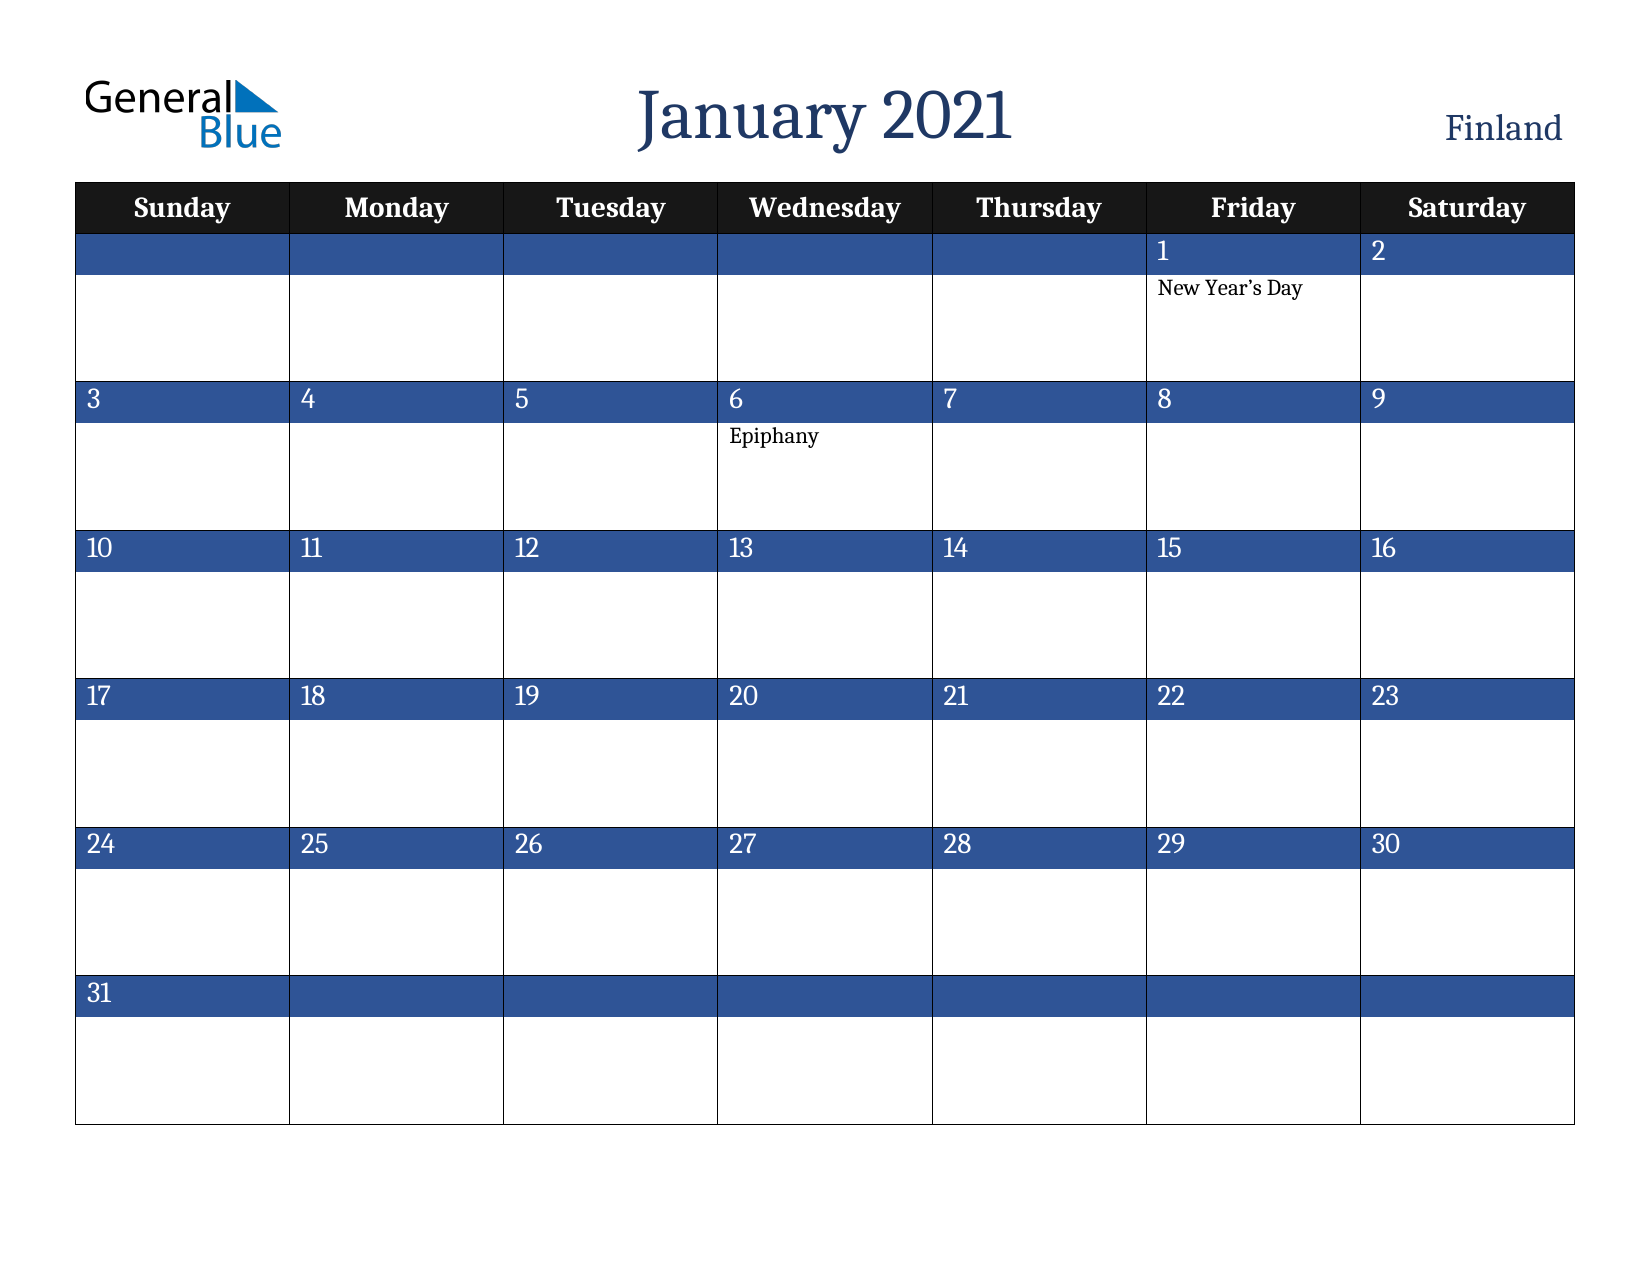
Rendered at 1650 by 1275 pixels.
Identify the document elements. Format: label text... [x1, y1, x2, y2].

table_cell Thursday [933, 183, 1146, 233]
table_cell [933, 720, 1146, 827]
table_cell 6 [718, 382, 932, 423]
table_cell [718, 869, 932, 975]
table_cell [504, 869, 717, 975]
table_cell [718, 720, 932, 827]
table_cell 30 [1361, 828, 1574, 869]
table_cell 21 [933, 679, 1146, 720]
table_cell 29 [1147, 828, 1360, 869]
table_cell 1 [1147, 234, 1360, 275]
table_cell 7 [933, 382, 1146, 423]
table_cell 15 [1147, 531, 1360, 572]
table_cell [504, 423, 717, 530]
table_cell [933, 976, 1146, 1017]
table_cell [290, 234, 503, 275]
table_cell Epiphany [718, 423, 932, 530]
table_cell [1361, 1017, 1574, 1123]
table_cell 8 [1147, 382, 1360, 423]
table_cell [504, 1017, 717, 1123]
table_cell [1147, 1017, 1360, 1123]
table_cell 2 [1361, 234, 1574, 275]
table_cell [933, 275, 1146, 381]
table_cell [933, 1017, 1146, 1123]
table_cell Wednesday [718, 183, 932, 233]
table_cell 24 [76, 828, 289, 869]
table_cell Tuesday [504, 183, 717, 233]
table_cell [1147, 572, 1360, 678]
table_cell 9 [1361, 382, 1574, 423]
table_cell [718, 976, 932, 1017]
table_cell [1361, 572, 1574, 678]
table_cell [76, 572, 289, 678]
table_cell 14 [933, 531, 1146, 572]
table_header [76, 75, 503, 182]
table_cell 31 [76, 976, 289, 1017]
table_cell 27 [718, 828, 932, 869]
table_cell [76, 720, 289, 827]
table_cell [933, 234, 1146, 275]
table_cell 22 [1147, 679, 1360, 720]
table_cell 19 [504, 679, 717, 720]
table_cell [76, 869, 289, 975]
table_cell [933, 423, 1146, 530]
table_cell [1361, 976, 1574, 1017]
table_cell 12 [504, 531, 717, 572]
table_cell [718, 234, 932, 275]
table_cell 28 [933, 828, 1146, 869]
table_cell [933, 869, 1146, 975]
table_cell 5 [504, 382, 717, 423]
table_cell [1361, 423, 1574, 530]
table_cell 20 [718, 679, 932, 720]
table_cell [290, 572, 503, 678]
table_cell New Year’s Day [1147, 275, 1360, 381]
table_header January 2021 [504, 75, 1146, 182]
table_cell [76, 275, 289, 381]
table_cell 4 [290, 382, 503, 423]
table_cell [504, 720, 717, 827]
table_header Finland [1146, 75, 1574, 182]
table_cell 25 [290, 828, 503, 869]
table_cell [504, 976, 717, 1017]
table_cell [1361, 720, 1574, 827]
table_cell 10 [76, 531, 289, 572]
table_cell [290, 275, 503, 381]
table_cell [1361, 869, 1574, 975]
table_cell [290, 976, 503, 1017]
table_cell [504, 275, 717, 381]
table_cell [290, 720, 503, 827]
table_cell [1147, 423, 1360, 530]
table_cell 26 [504, 828, 717, 869]
table_cell [76, 1017, 289, 1123]
table_cell 3 [76, 382, 289, 423]
table_cell [504, 234, 717, 275]
table_cell Friday [1147, 183, 1360, 233]
table_cell [1147, 869, 1360, 975]
table_cell [290, 1017, 503, 1123]
table_cell [718, 572, 932, 678]
table_cell Monday [290, 183, 503, 233]
table_cell [504, 572, 717, 678]
table_cell 17 [76, 679, 289, 720]
picture [86, 80, 281, 148]
table_cell 13 [718, 531, 932, 572]
table_cell 23 [1361, 679, 1574, 720]
table_cell [933, 572, 1146, 678]
table_cell [718, 275, 932, 381]
table_cell Saturday [1361, 183, 1574, 233]
table_cell 18 [290, 679, 503, 720]
table_cell Sunday [76, 183, 289, 233]
table_cell [1361, 275, 1574, 381]
table_cell [1147, 720, 1360, 827]
table_cell [1147, 976, 1360, 1017]
table_cell [76, 234, 289, 275]
table_cell [76, 423, 289, 530]
table_cell [718, 1017, 932, 1123]
table_cell 11 [290, 531, 503, 572]
table_cell [290, 423, 503, 530]
table_cell 16 [1361, 531, 1574, 572]
table_cell [290, 869, 503, 975]
